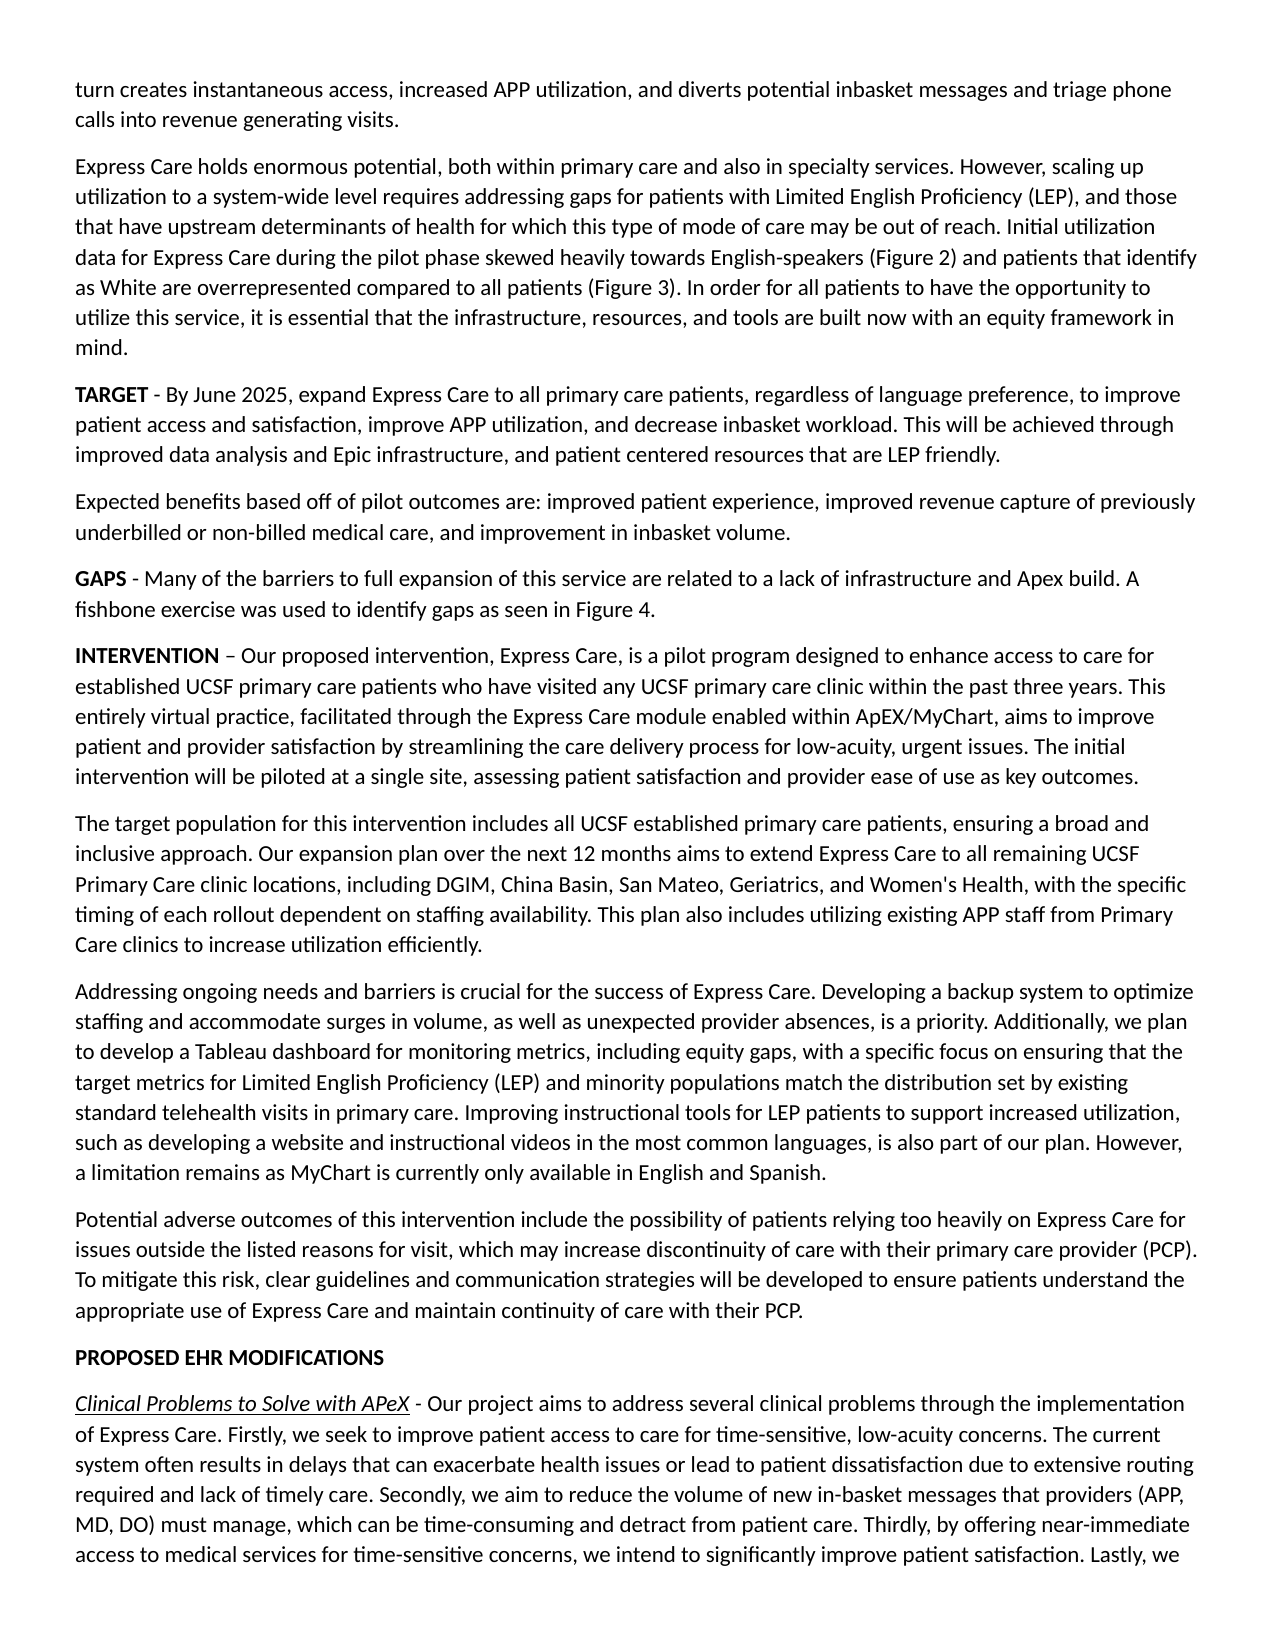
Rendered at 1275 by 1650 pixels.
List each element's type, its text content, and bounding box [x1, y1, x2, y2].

text PROPOSED EHR MODIFICATIONS [75, 1343, 1200, 1371]
text Potential adverse outcomes of this intervention include the possibility of patients relying too heavily on Express Care for issues outside the listed reasons for visit, which may increase discontinuity of care with their primary care provider (PCP). To mitigate this risk, clear guidelines and communication strategies will be developed to ensure patients understand the appropriate use of Express Care and maintain continuity of care with their PCP. [75, 1205, 1200, 1324]
text Expected benefits based off of pilot outcomes are: improved patient experience, improved revenue capture of previously underbilled or non-billed medical care, and improvement in inbasket volume. [75, 487, 1200, 546]
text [75, 75, 1200, 133]
text TARGET - By June 2025, expand Express Care to all primary care patients, regardless of language preference, to improve patient access and satisfaction, improve APP utilization, and decrease inbasket workload. This will be achieved through improved data analysis and Epic infrastructure, and patient centered resources that are LEP friendly. [75, 380, 1200, 469]
text GAPS - Many of the barriers to full expansion of this service are related to a lack of infrastructure and Apex build. A fishbone exercise was used to identify gaps as seen in Figure 4. [75, 564, 1200, 623]
text INTERVENTION – Our proposed intervention, Express Care, is a pilot program designed to enhance access to care for established UCSF primary care patients who have visited any UCSF primary care clinic within the past three years. This entirely virtual practice, facilitated through the Express Care module enabled within ApEX/MyChart, aims to improve patient and provider satisfaction by streamlining the care delivery process for low-acuity, urgent issues. The initial intervention will be piloted at a single site, assessing patient satisfaction and provider ease of use as key outcomes. [75, 642, 1200, 791]
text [75, 1389, 1200, 1569]
text Express Care holds enormous potential, both within primary care and also in specialty services. However, scaling up utilization to a system-wide level requires addressing gaps for patients with Limited English Proficiency (LEP), and those that have upstream determinants of health for which this type of mode of care may be out of reach. Initial utilization data for Express Care during the pilot phase skewed heavily towards English-speakers (Figure 2) and patients that identify as White are overrepresented compared to all patients (Figure 3). In order for all patients to have the opportunity to utilize this service, it is essential that the infrastructure, resources, and tools are built now with an equity framework in mind. [75, 152, 1200, 361]
text The target population for this intervention includes all UCSF established primary care patients, ensuring a broad and inclusive approach. Our expansion plan over the next 12 months aims to extend Express Care to all remaining UCSF Primary Care clinic locations, including DGIM, China Basin, San Mateo, Geriatrics, and Women's Health, with the specific timing of each rollout dependent on staffing availability. This plan also includes utilizing existing APP staff from Primary Care clinics to increase utilization efficiently. [75, 809, 1200, 958]
text Addressing ongoing needs and barriers is crucial for the success of Express Care. Developing a backup system to optimize staffing and accommodate surges in volume, as well as unexpected provider absences, is a priority. Additionally, we plan to develop a Tableau dashboard for monitoring metrics, including equity gaps, with a specific focus on ensuring that the target metrics for Limited English Proficiency (LEP) and minority populations match the distribution set by existing standard telehealth visits in primary care. Improving instructional tools for LEP patients to support increased utilization, such as developing a website and instructional videos in the most common languages, is also part of our plan. However, a limitation remains as MyChart is currently only available in English and Spanish. [75, 977, 1200, 1186]
